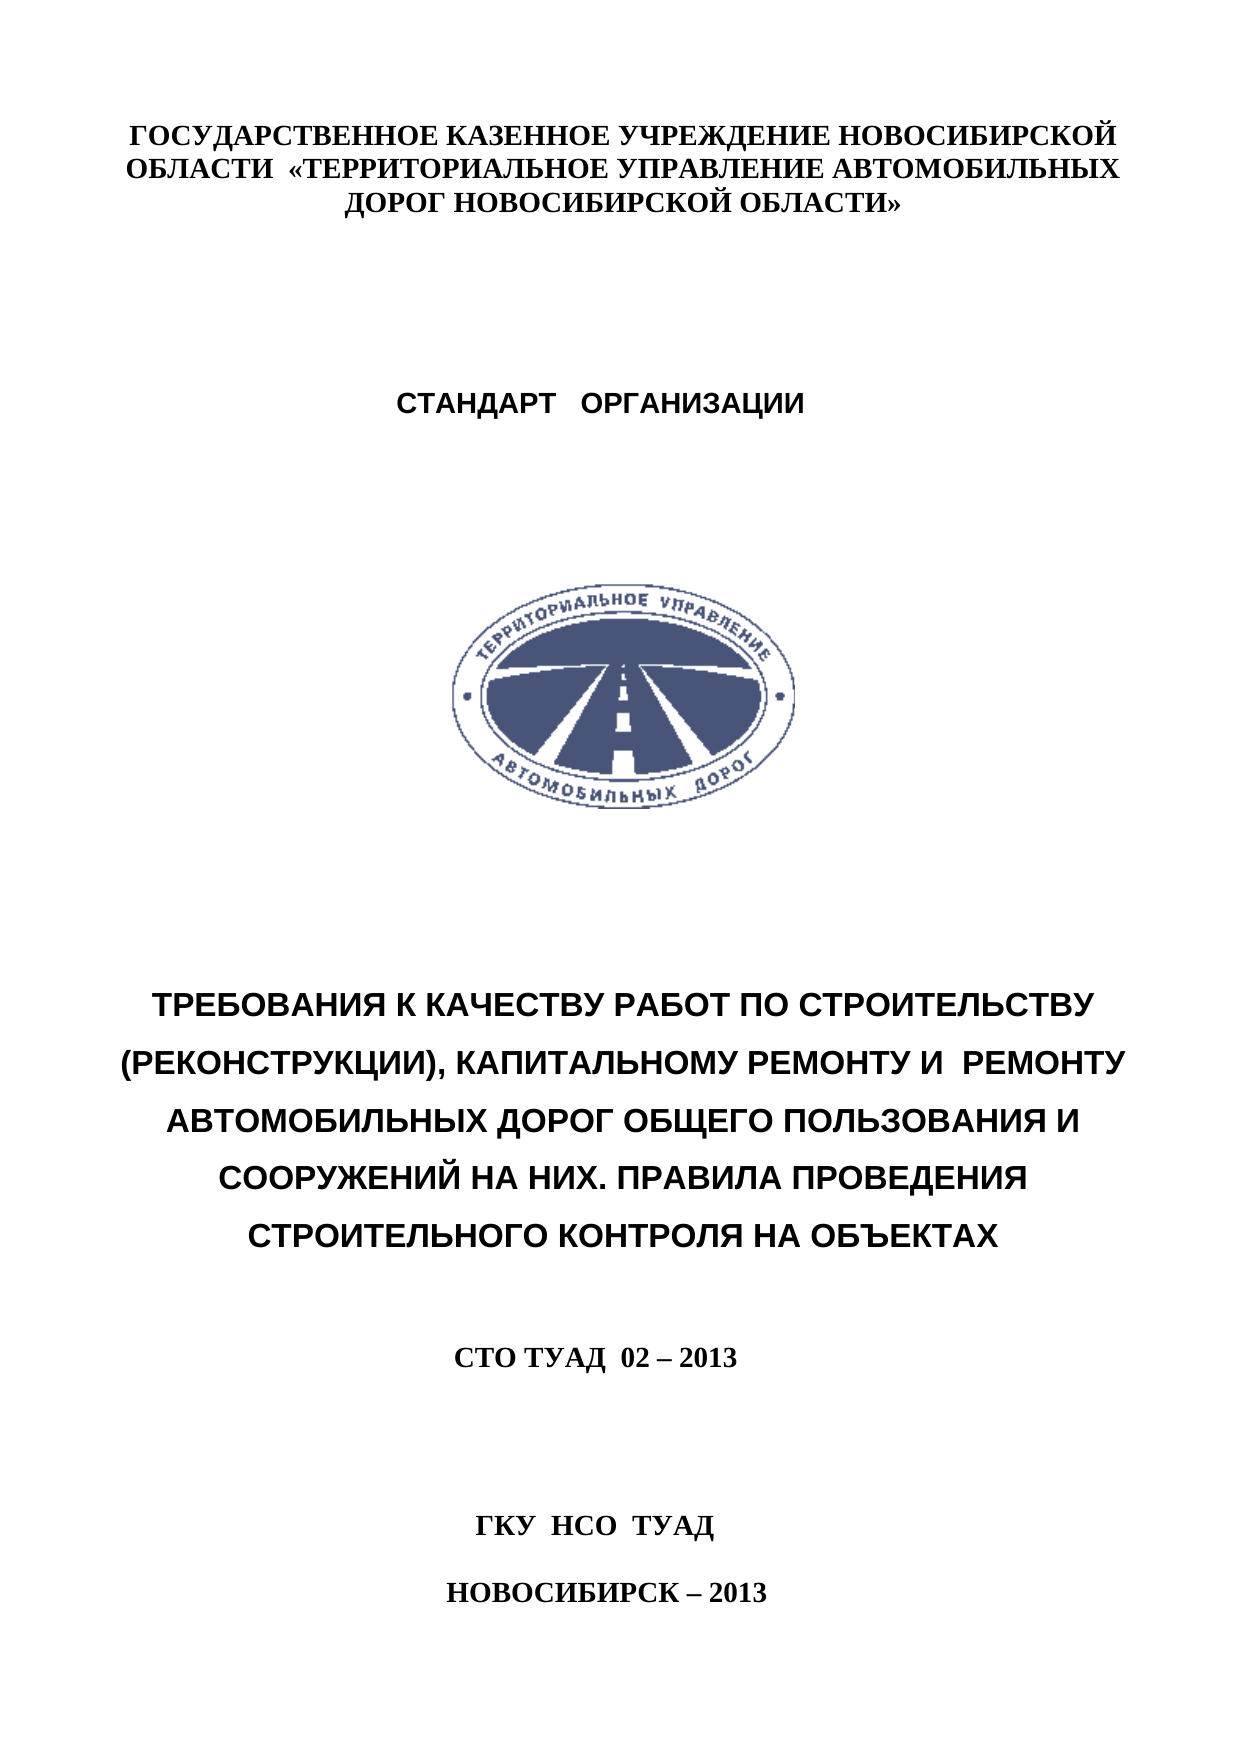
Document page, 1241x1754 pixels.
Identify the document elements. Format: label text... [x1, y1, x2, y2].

picture [451, 583, 795, 809]
text ГОСУДАРСТВЕННОЕ Казенное УЧРЕЖДЕНИЕ НОВОСИБИРСКОЙ ОБЛАСТИ «ТЕРРИТОРИАЛЬНОЕ УПРАВЛЕНИЕ АВТОМОБИЛЬНЫХ ДОРОГ НОВОСИБИРСКОЙ ОБЛАСТИ» [118, 118, 1128, 219]
text сто ТУАД 02 – 2013 [118, 1341, 1128, 1374]
text ГКУ НСО ТУАД [118, 1508, 1128, 1575]
text Требования к качеству работ по строительству (реконструкции), капитальному ремонту И РЕМОНТУ автомобильных дорог общего пользования и сооружений на них. ПРАВИЛА ПРОВЕДЕНИЯ СТРОИТЕЛЬНОГО КОНТРОЛЯ НА ОБЪЕКТАХ [118, 986, 1128, 1254]
text стандарт организации [118, 386, 1128, 453]
text НОВОСИБИРСК – 2013 [118, 1575, 1128, 1609]
